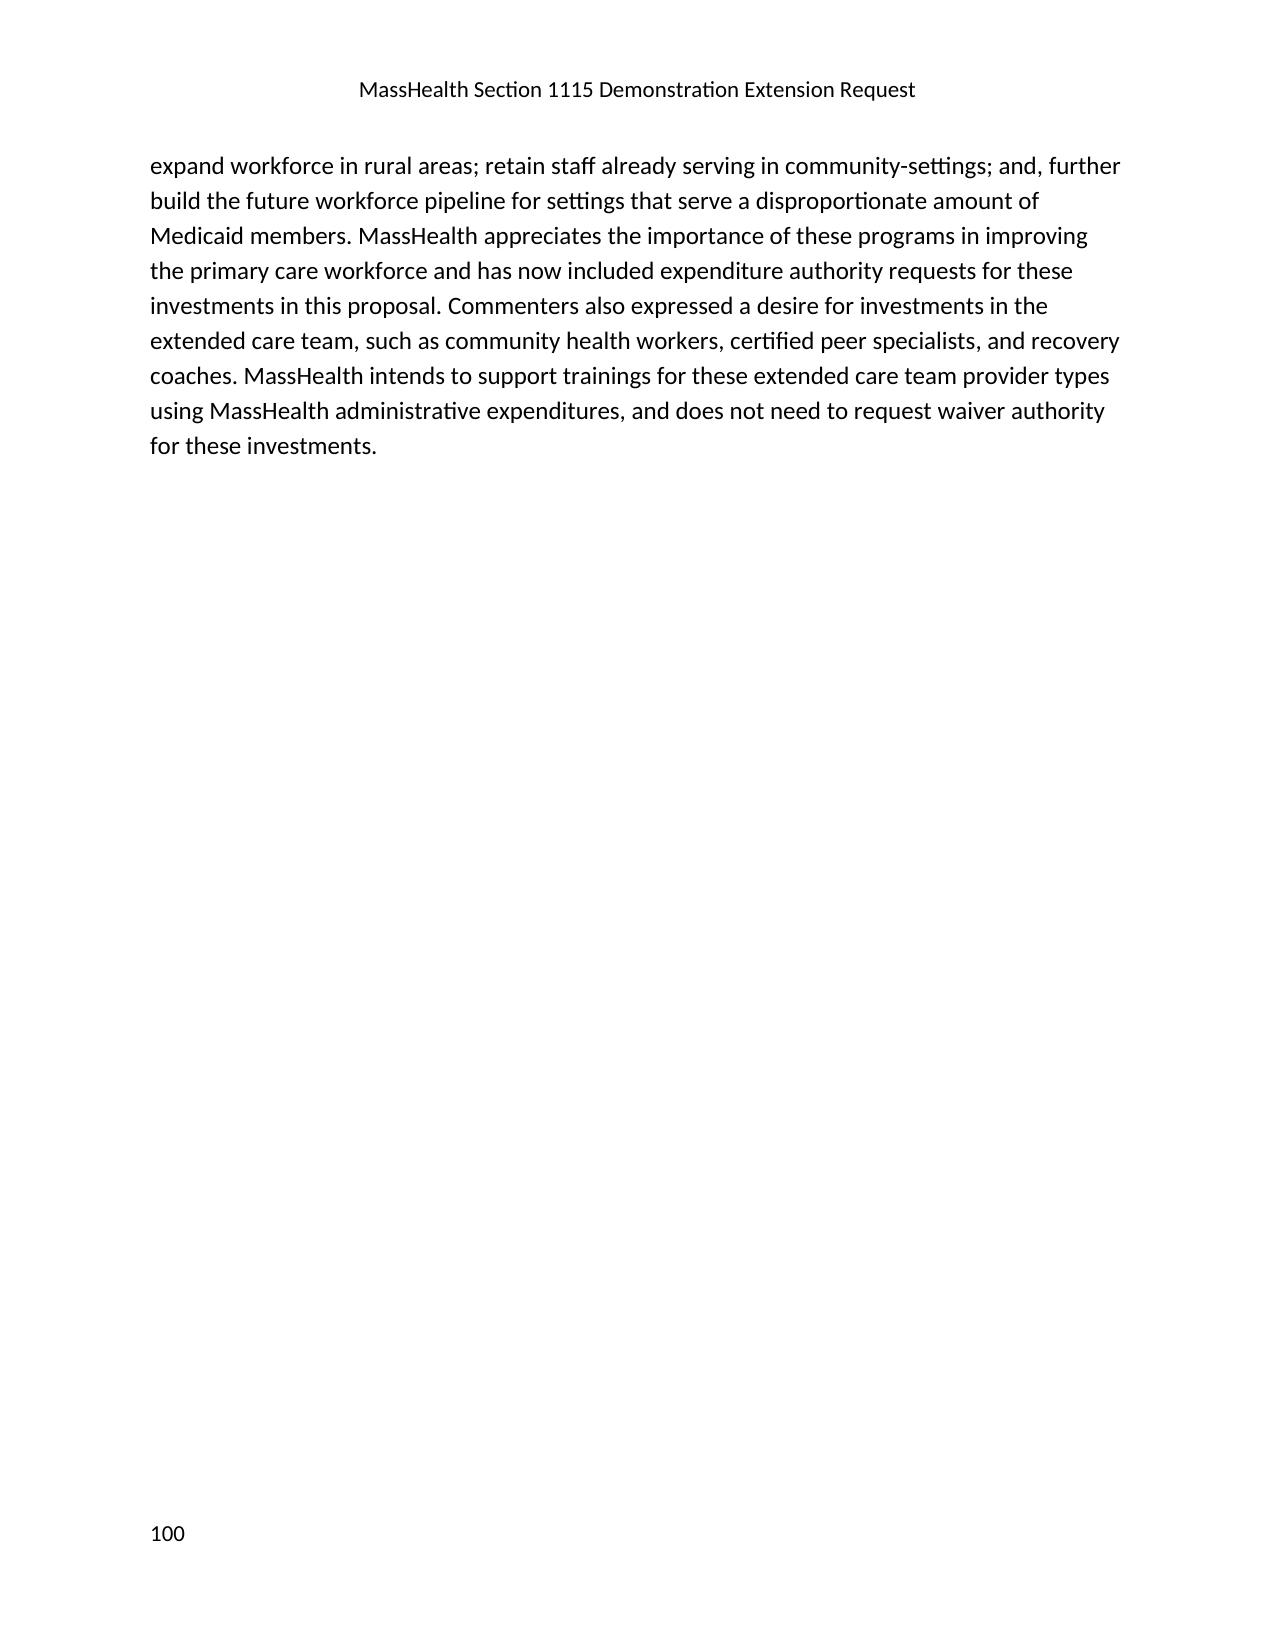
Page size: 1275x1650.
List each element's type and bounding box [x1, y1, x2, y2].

text [150, 150, 1125, 461]
